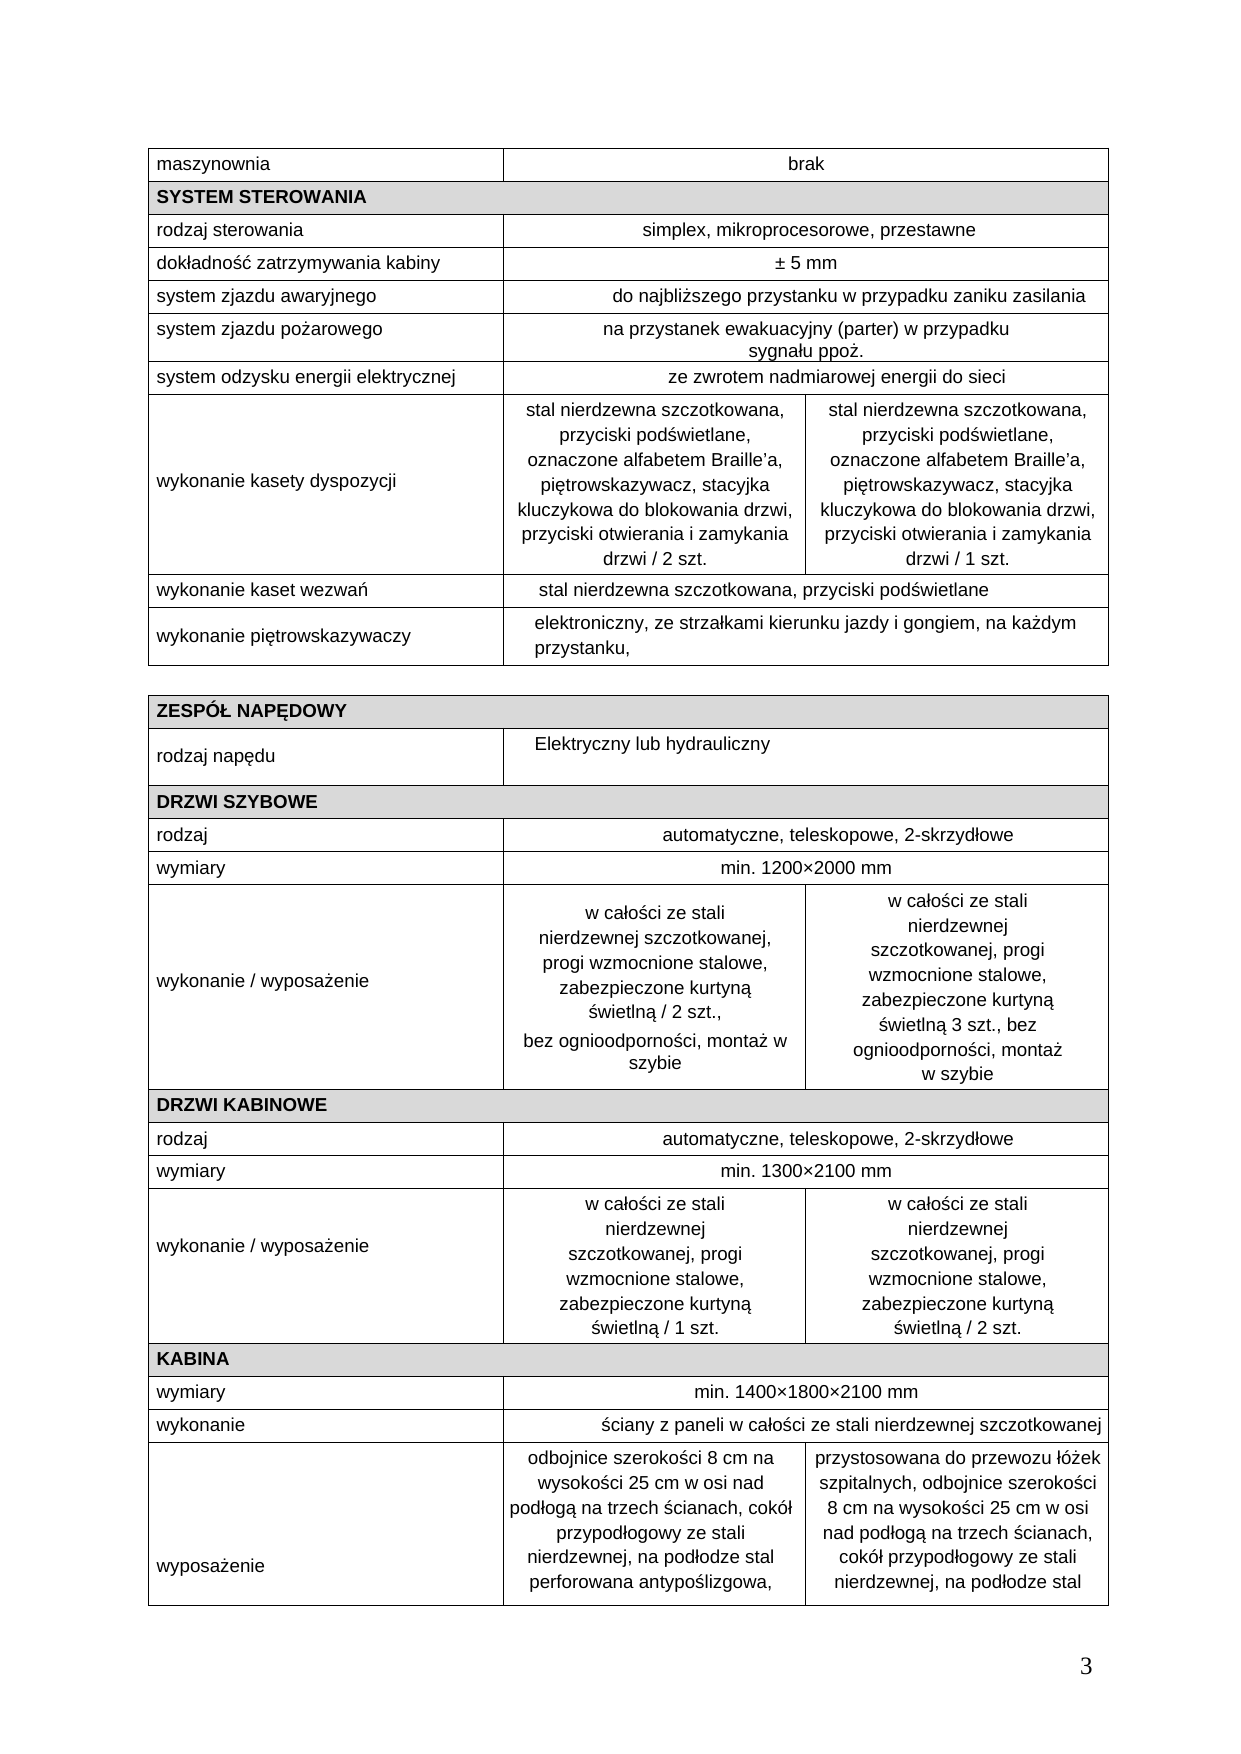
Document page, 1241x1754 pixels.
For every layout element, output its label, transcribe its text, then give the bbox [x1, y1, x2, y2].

table_cell simplex, mikroprocesorowe, przestawne [504, 215, 1108, 247]
table_cell stal nierdzewna szczotkowana, przyciski podświetlane, oznaczone alfabetem Braille’a, piętrowskazywacz, stacyjka kluczykowa do blokowania drzwi, przyciski otwierania i zamykania drzwi / 1 szt. [806, 395, 1108, 574]
table_cell w całości ze stali nierdzewnej szczotkowanej, progi wzmocnione stalowe, zabezpieczone kurtyną świetlną / 1 szt. [504, 1189, 805, 1343]
table_cell do najbliższego przystanku w przypadku zaniku zasilania [504, 281, 1108, 313]
table_cell min. 1200×2000 mm [504, 852, 1108, 884]
table_cell brak [504, 149, 1108, 181]
table_cell KABINA [149, 1344, 1108, 1376]
table_cell Elektryczny lub hydrauliczny [504, 729, 1108, 785]
table_cell rodzaj [149, 819, 503, 851]
table_cell DRZWI KABINOWE [149, 1090, 1108, 1122]
table_cell min. 1400×1800×2100 mm [504, 1377, 1108, 1409]
table_cell min. 1300×2100 mm [504, 1156, 1108, 1188]
table_header ZESPÓŁ NAPĘDOWY [149, 696, 1108, 728]
table_cell SYSTEM STEROWANIA [149, 182, 1108, 214]
table_cell ± [504, 248, 1108, 280]
table_cell wymiary [149, 852, 503, 884]
table_cell elektroniczny, ze strzałkami kierunku jazdy i gongiem, na każdym przystanku, [504, 608, 1108, 665]
table_cell wyposażenie [149, 1443, 503, 1605]
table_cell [504, 1443, 805, 1605]
table_cell maszynownia [149, 149, 503, 181]
table_cell wykonanie piętrowskazywaczy [149, 608, 503, 665]
table_cell w całości ze stali nierdzewnej szczotkowanej, progi wzmocnione stalowe, zabezpieczone kurtyną świetlną / 2 szt. [806, 1189, 1108, 1343]
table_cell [806, 1443, 1108, 1605]
table_cell stal nierdzewna szczotkowana, przyciski podświetlane [504, 575, 1108, 607]
table_cell DRZWI SZYBOWE [149, 786, 1108, 818]
table_cell wykonanie [149, 1410, 503, 1442]
table_cell stal nierdzewna szczotkowana, przyciski podświetlane, oznaczone alfabetem Braille’a, piętrowskazywacz, stacyjka kluczykowa do blokowania drzwi, przyciski otwierania i zamykania drzwi / 2 szt. [504, 395, 805, 574]
table_cell rodzaj sterowania [149, 215, 503, 247]
table_cell wykonanie kasety dyspozycji [149, 395, 503, 574]
table_cell wykonanie kaset wezwań [149, 575, 503, 607]
table_cell rodzaj [149, 1123, 503, 1155]
table_cell na przystanek ewakuacyjny (parter) w przypadku sygnału ppoż. [504, 314, 1108, 361]
table_cell w całości ze stali nierdzewnej szczotkowanej, progi wzmocnione stalowe, zabezpieczone kurtyną świetlną 3 szt., bez ognioodporności, montaż w szybie [806, 885, 1108, 1089]
table_cell wymiary [149, 1156, 503, 1188]
table_cell rodzaj napędu [149, 729, 503, 785]
table_cell ze zwrotem nadmiarowej energii do sieci [504, 362, 1108, 394]
table_cell automatyczne, teleskopowe, 2-skrzydłowe [504, 819, 1108, 851]
table_cell wymiary [149, 1377, 503, 1409]
table_cell system odzysku energii elektrycznej [149, 362, 503, 394]
table_cell wykonanie / wyposażenie [149, 885, 503, 1089]
table_cell system zjazdu pożarowego [149, 314, 503, 361]
table_cell system zjazdu awaryjnego [149, 281, 503, 313]
table_cell w całości ze stali nierdzewnej szczotkowanej, progi wzmocnione stalowe, zabezpieczone kurtyną świetlną / 2 szt., bez ognioodporności, montaż w szybie [504, 885, 805, 1089]
table_cell wykonanie / wyposażenie [149, 1189, 503, 1343]
table_cell ściany z paneli w całości ze stali nierdzewnej szczotkowanej [504, 1410, 1108, 1442]
table_cell dokładność zatrzymywania kabiny [149, 248, 503, 280]
table_cell automatyczne, teleskopowe, 2-skrzydłowe [504, 1123, 1108, 1155]
